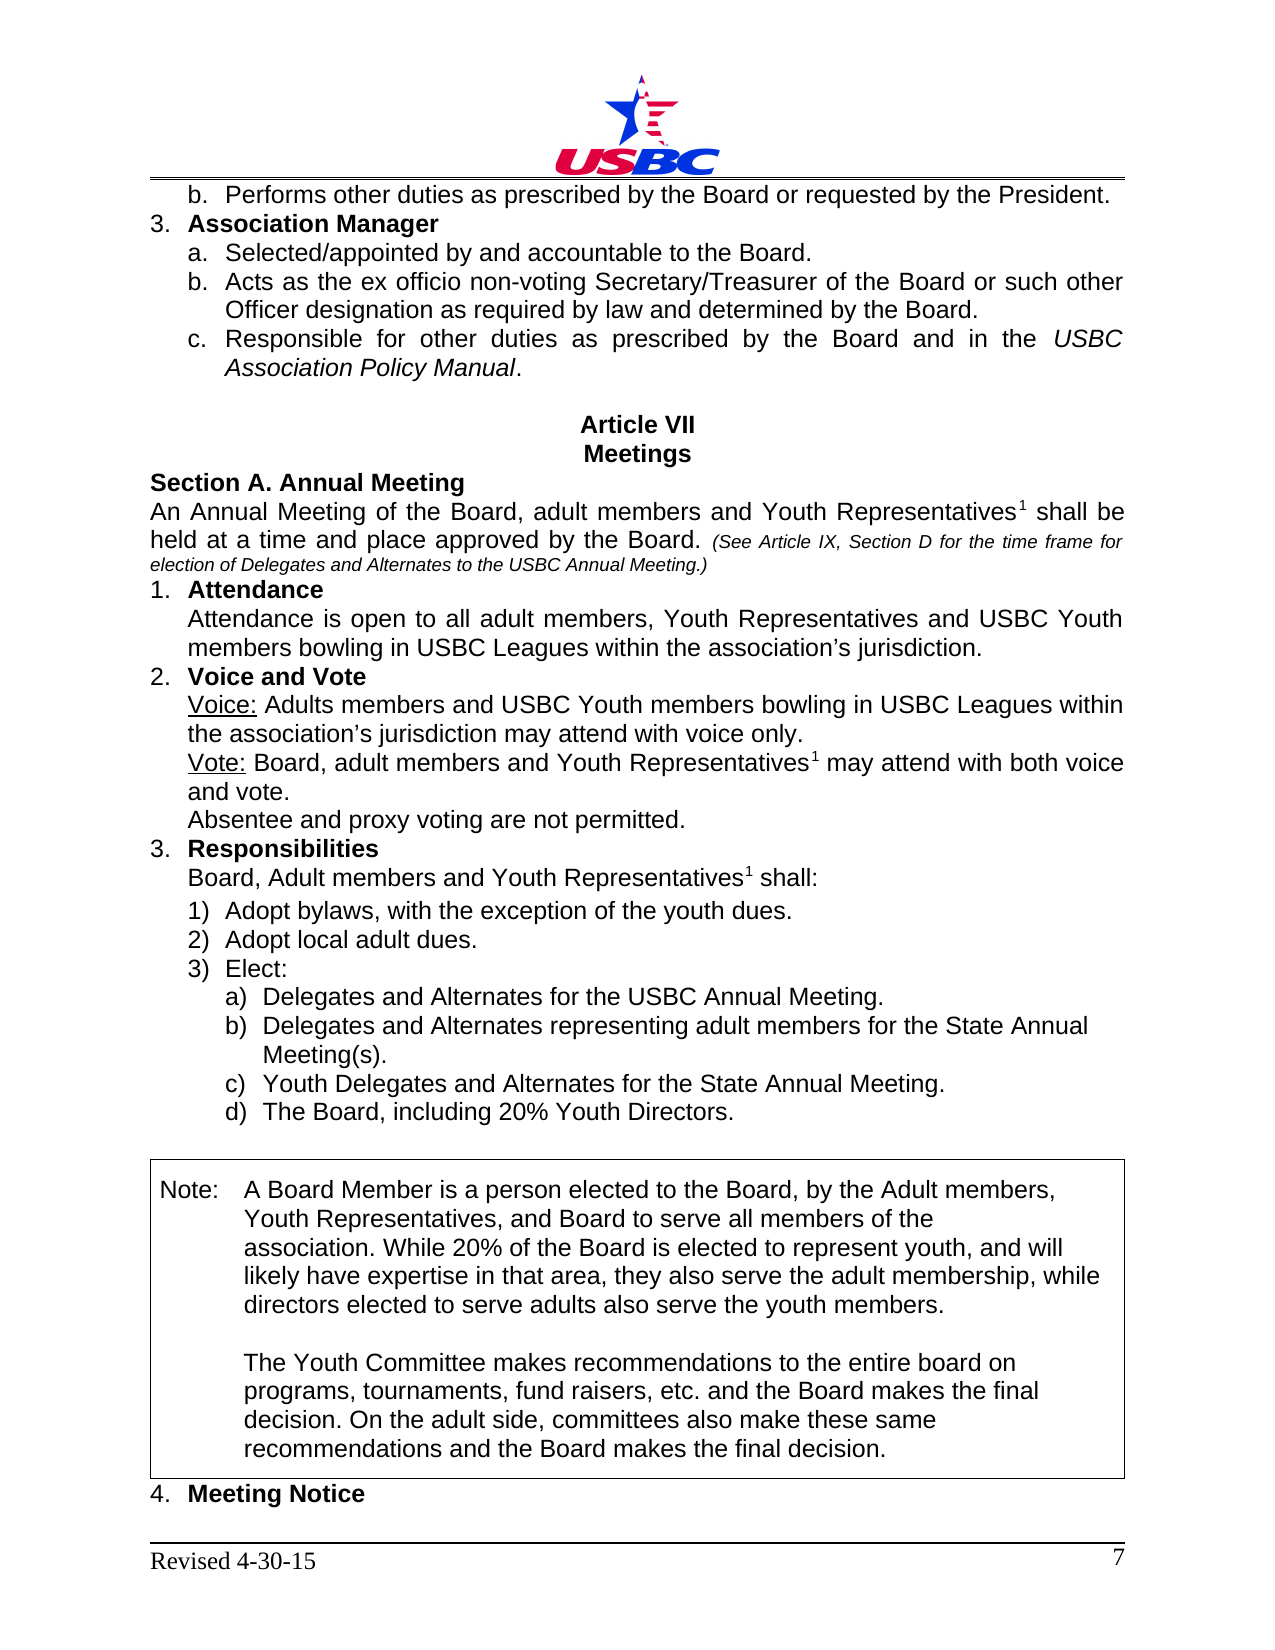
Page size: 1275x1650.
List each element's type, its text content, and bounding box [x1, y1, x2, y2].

list Delegates and Alternates for the USBC Annual Meeting. [225, 982, 1125, 1011]
list Selected/appointed by and accountable to the Board. [187, 238, 1125, 266]
text Absentee and proxy voting are not permitted. [187, 806, 1125, 834]
list Adopt bylaws, with the exception of the youth dues. [187, 896, 1125, 925]
text Board, Adult members and Youth Representatives1 shall: [150, 863, 1125, 892]
list Responsible for other duties as prescribed by the Board and in the USBC Association Policy Manual. [187, 324, 1125, 381]
list Association Manager [150, 209, 1125, 238]
text Vote: Board, adult members and Youth Representatives1 may attend with both voice and vote. [187, 748, 1125, 806]
list Adopt local adult dues. [187, 925, 1125, 953]
text Attendance is open to all adult members, Youth Representatives and USBC Youth members bowling in USBC Leagues within the association’s jurisdiction. [187, 604, 1125, 662]
list Responsibilities [150, 834, 1125, 863]
table_header Note: A Board Member is a person elected to the Board, by the Adult members, Youth Representatives, and Board to serve all members of the association. While 20% of the Board is elected to represent youth, and will likely have expertise in that area, they also serve the adult membership, while directors elected to serve adults also serve the youth members. The Youth Committee makes recommendations to the entire board on programs, tournaments, fund raisers, etc. and the Board makes the final decision. On the adult side, committees also make these same recommendations and the Board makes the final decision. [151, 1160, 1124, 1478]
text An Annual Meeting of the Board, adult members and Youth Representatives1 shall be held at a time and place approved by the Board. (See Article IX, Section D for the time frame for election of Delegates and Alternates to the USBC Annual Meeting.) [150, 496, 1125, 576]
list Youth Delegates and Alternates for the State Annual Meeting. [225, 1068, 1125, 1097]
list Performs other duties as prescribed by the Board or requested by the President. [187, 180, 1125, 209]
list Elect: [187, 953, 1125, 982]
list Attendance [150, 576, 1125, 604]
list The Board, including 20% Youth Directors. [225, 1097, 1125, 1126]
picture [555, 75, 720, 175]
text Article VII [150, 410, 1125, 439]
list Delegates and Alternates representing adult members for the State Annual Meeting(s). [225, 1011, 1125, 1068]
text Section A. Annual Meeting [150, 468, 1125, 496]
list Voice and Vote [150, 662, 1125, 691]
text Voice: Adults members and USBC Youth members bowling in USBC Leagues within the association’s jurisdiction may attend with voice only. [187, 691, 1125, 748]
list Meeting Notice [150, 1479, 1125, 1507]
list Acts as the ex officio non-voting Secretary/Treasurer of the Board or such other Officer designation as required by law and determined by the Board. [187, 266, 1125, 324]
text Meetings [150, 439, 1125, 468]
